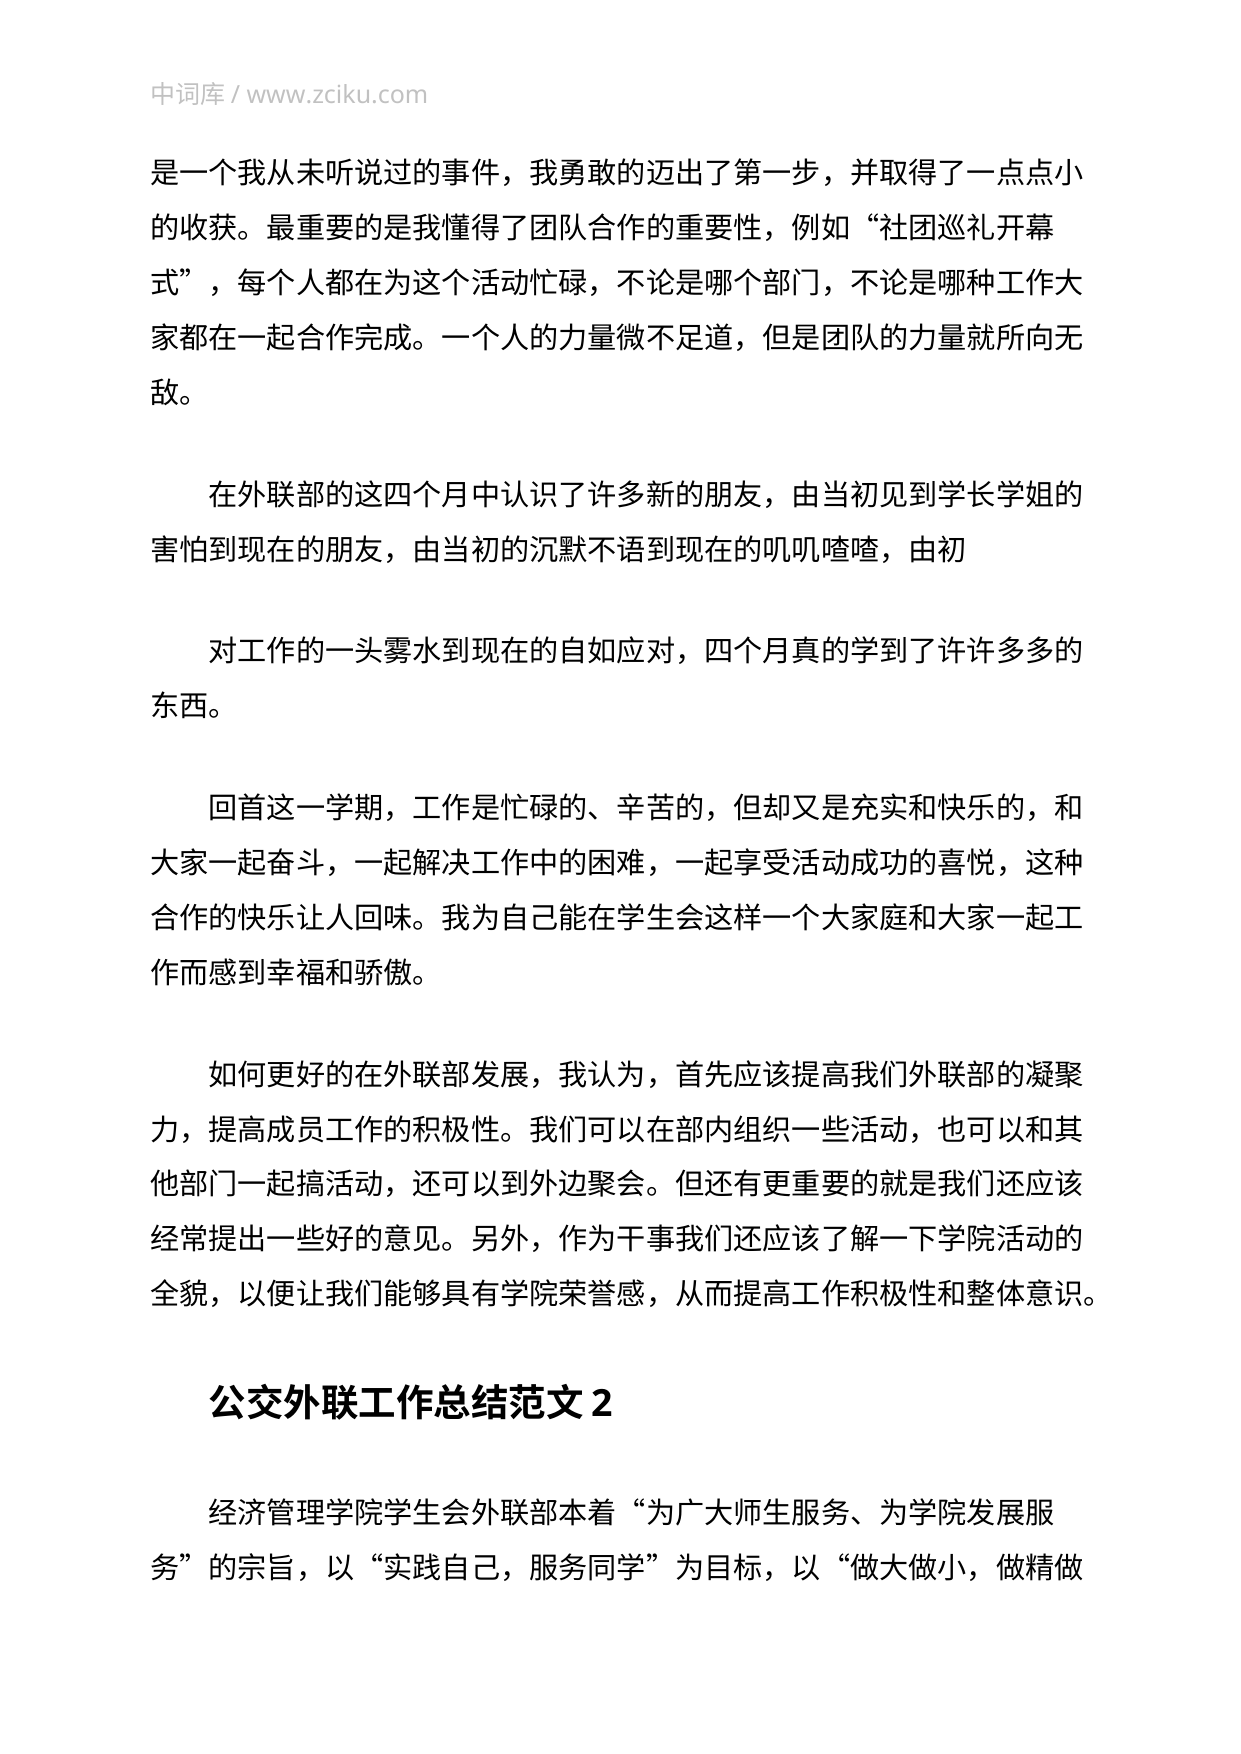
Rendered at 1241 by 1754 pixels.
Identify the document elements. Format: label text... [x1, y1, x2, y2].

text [150, 150, 1090, 412]
text 回首这一学期，工作是忙碌的、辛苦的，但却又是充实和快乐的，和大家一起奋斗，一起解决工作中的困难，一起享受活动成功的喜悦，这种合作的快乐让人回味。我为自己能在学生会这样一个大家庭和大家一起工作而感到幸福和骄傲。 [150, 785, 1090, 992]
text 在外联部的这四个月中认识了许多新的朋友，由当初见到学长学姐的害怕到现在的朋友，由当初的沉默不语到现在的叽叽喳喳，由初 [150, 471, 1090, 568]
text 对工作的一头雾水到现在的自如应对，四个月真的学到了许许多多的东西。 [150, 628, 1090, 725]
text 公交外联工作总结范文2 [150, 1372, 1090, 1427]
text 如何更好的在外联部发展，我认为，首先应该提高我们外联部的凝聚力，提高成员工作的积极性。我们可以在部内组织一些活动，也可以和其他部门一起搞活动，还可以到外边聚会。但还有更重要的就是我们还应该经常提出一些好的意见。另外，作为干事我们还应该了解一下学院活动的全貌，以便让我们能够具有学院荣誉感，从而提高工作积极性和整体意识。 [150, 1051, 1090, 1313]
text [150, 1490, 1090, 1587]
